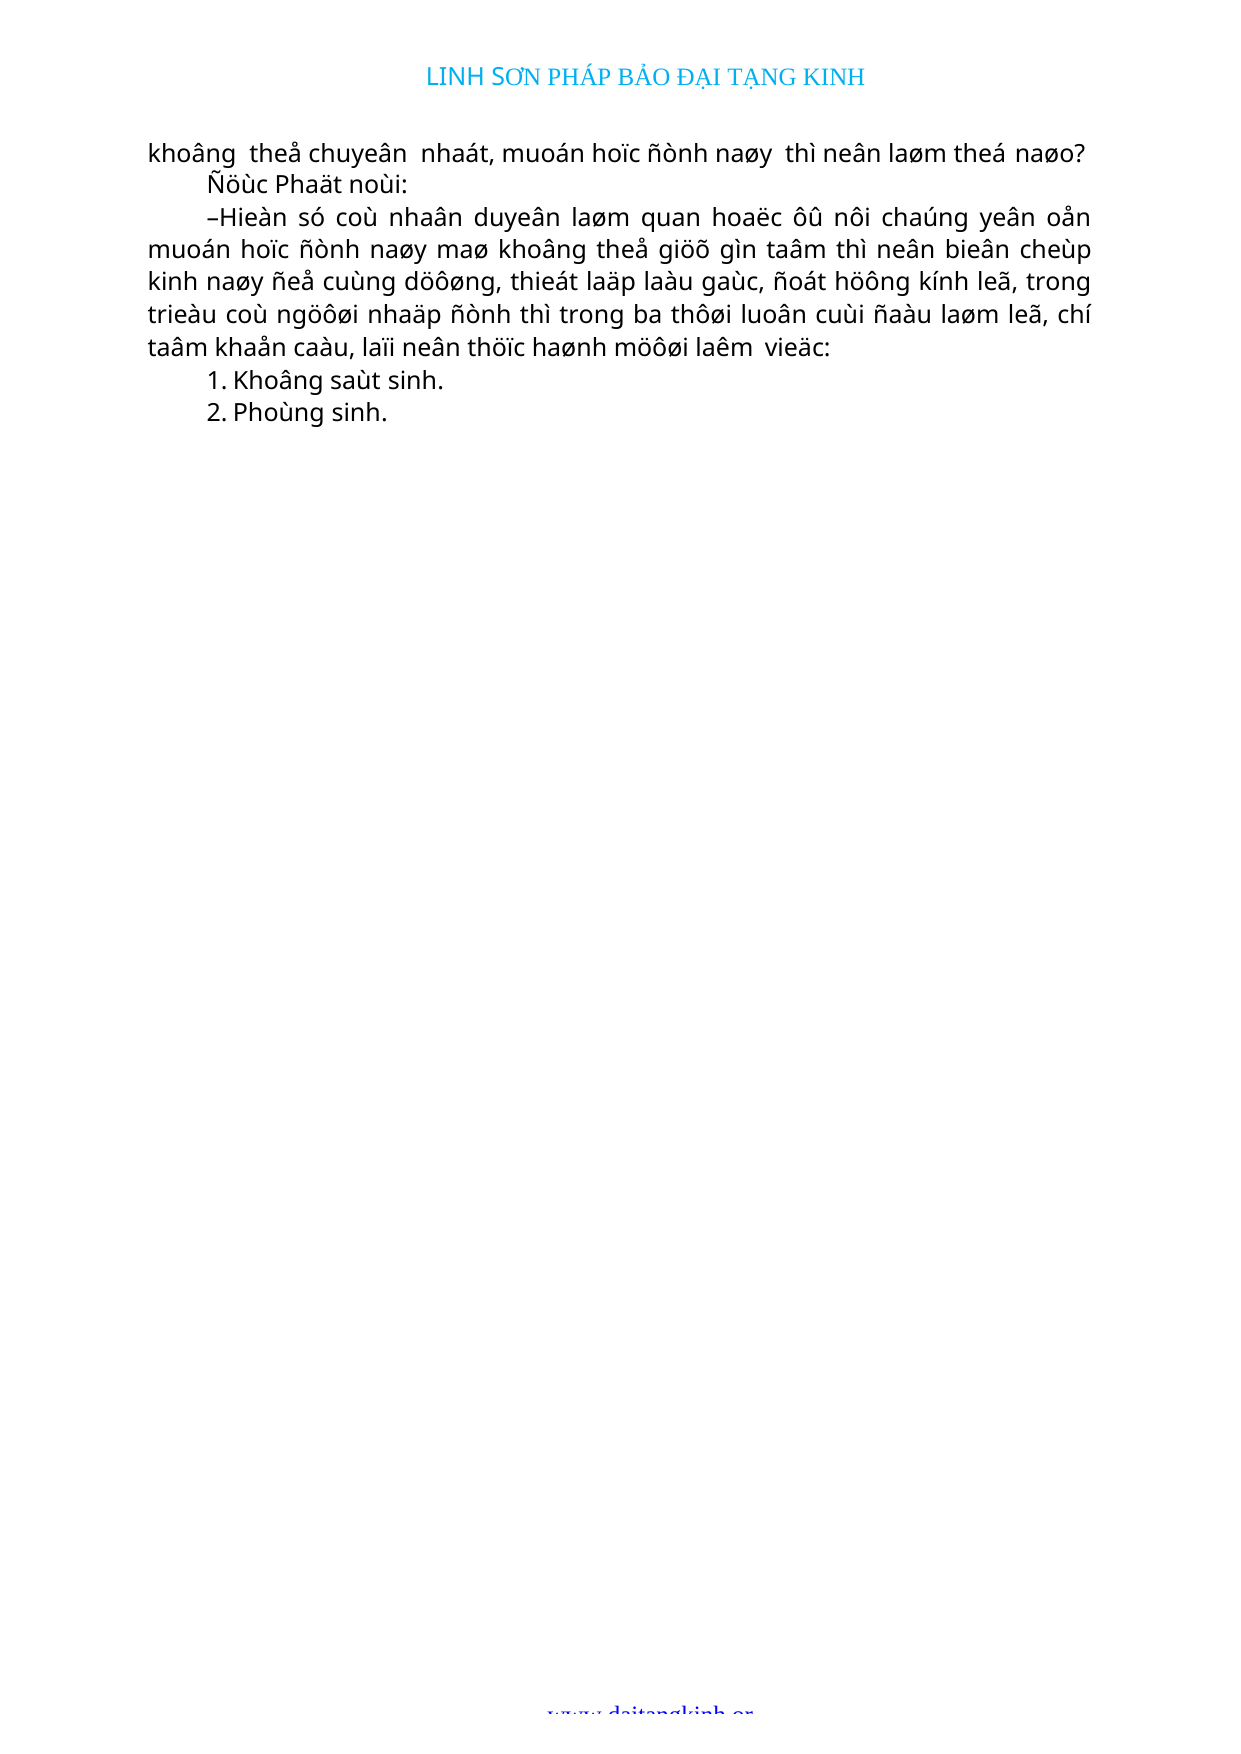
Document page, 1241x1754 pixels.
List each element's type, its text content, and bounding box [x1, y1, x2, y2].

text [147, 135, 1093, 169]
list Khoâng saùt sinh. [206, 363, 1105, 396]
text Ñöùc Phaät noùi: [206, 169, 1105, 200]
text –Hieàn só coù nhaân duyeân laøm quan hoaëc ôû nôi chaúng yeân oån muoán hoïc ñònh naøy maø khoâng theå giöõ gìn taâm thì neân bieân cheùp kinh naøy ñeå cuùng döôøng, thieát laäp laàu gaùc, ñoát höông kính leã, trong trieàu coù ngöôøi nhaäp ñònh thì trong ba thôøi luoân cuùi ñaàu laøm leã, chí taâm khaån caàu, laïi neân thöïc haønh möôøi laêm vieäc: [147, 200, 1093, 363]
list Phoùng sinh. [206, 396, 1105, 428]
